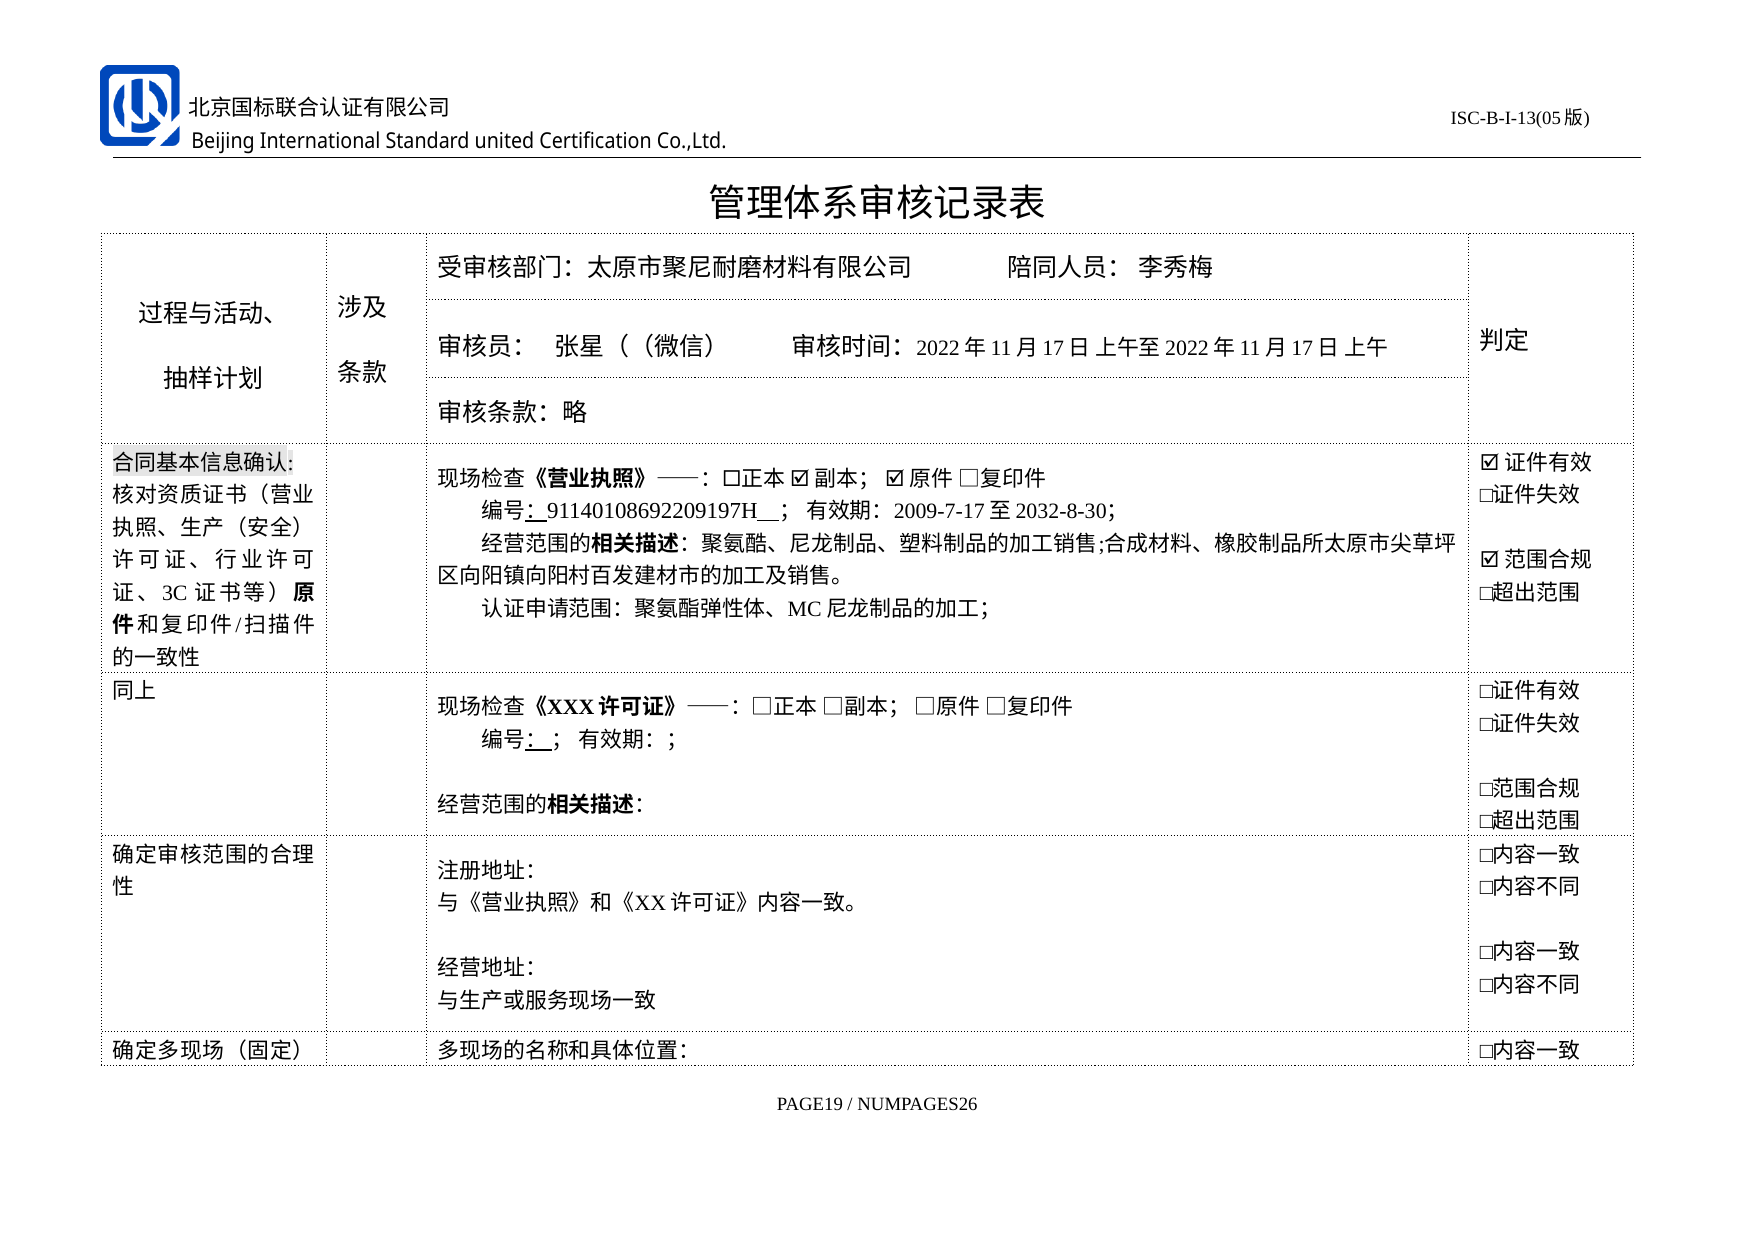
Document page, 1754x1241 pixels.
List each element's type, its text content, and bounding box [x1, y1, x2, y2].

table_cell [326, 1031, 426, 1065]
table_header 受审核部门：太原市聚尼耐磨材料有限公司 陪同人员： 李秀梅 [426, 233, 1468, 298]
table_cell 审核条款：略 [426, 377, 1468, 443]
table_cell 审核员： 张星（（微信） 审核时间：2022年11月17日 上午至2022年11月17日 上午 [426, 299, 1468, 377]
picture [100, 65, 180, 146]
table_cell □证件有效 □证件失效 □范围合规 □超出范围 [1468, 672, 1633, 835]
table_cell [326, 672, 426, 835]
table_cell □内容一致 □内容不同 □内容一致 □内容不同 [1468, 1031, 1633, 1065]
table_header 涉及 条款 [326, 233, 426, 443]
table_cell 确定审核范围的合理性 [101, 835, 326, 1031]
table_cell □内容一致 □内容不同 □内容一致 □内容不同 [1468, 835, 1633, 1031]
table_cell 合同基本信息确认: 核对资质证书（营业执照、生产（安全）许可证、行业许可证、3C证书等）原件和复印件/扫描件的一致性 [101, 443, 326, 672]
table_cell 同上 [101, 672, 326, 835]
text 管理体系审核记录表 [112, 167, 1641, 232]
table_cell 注册地址： 与《营业执照》和《XX许可证》内容一致。 经营地址： 与生产或服务现场一致 [426, 835, 1468, 1031]
table_cell 证件有效 □证件失效 范围合规 □超出范围 [1468, 443, 1633, 672]
table_cell [326, 835, 426, 1031]
table_cell [326, 443, 426, 672]
table_cell 多现场的名称和具体位置： 现场1： 现场2： 与申请时提供的《多场所申报清单》是否一致 [426, 1031, 1468, 1065]
table_header 判定 [1468, 233, 1633, 443]
table_header 过程与活动、 抽样计划 [101, 233, 326, 443]
table_cell 现场检查《营业执照》——：正本 副本； 原件 □复印件 编号：91140108692209197H ； 有效期：2009-7-17至2032-8-30； 经营范围的相关描述：聚氨酷、尼龙制品、塑料制品的加工销售;合成材料、橡胶制品所太原市尖草坪区向阳镇向阳村百发建材市的加工及销售。 认证申请范围：聚氨酯弹性体、MC尼龙制品的加工； [426, 443, 1468, 672]
table_cell 现场检查《XXX许可证》——：□正本 □副本； □原件 □复印件 编号： ； 有效期：； 经营范围的相关描述： [426, 672, 1468, 835]
table_cell 确定多现场（固定）的地址（适用时） [101, 1031, 326, 1065]
